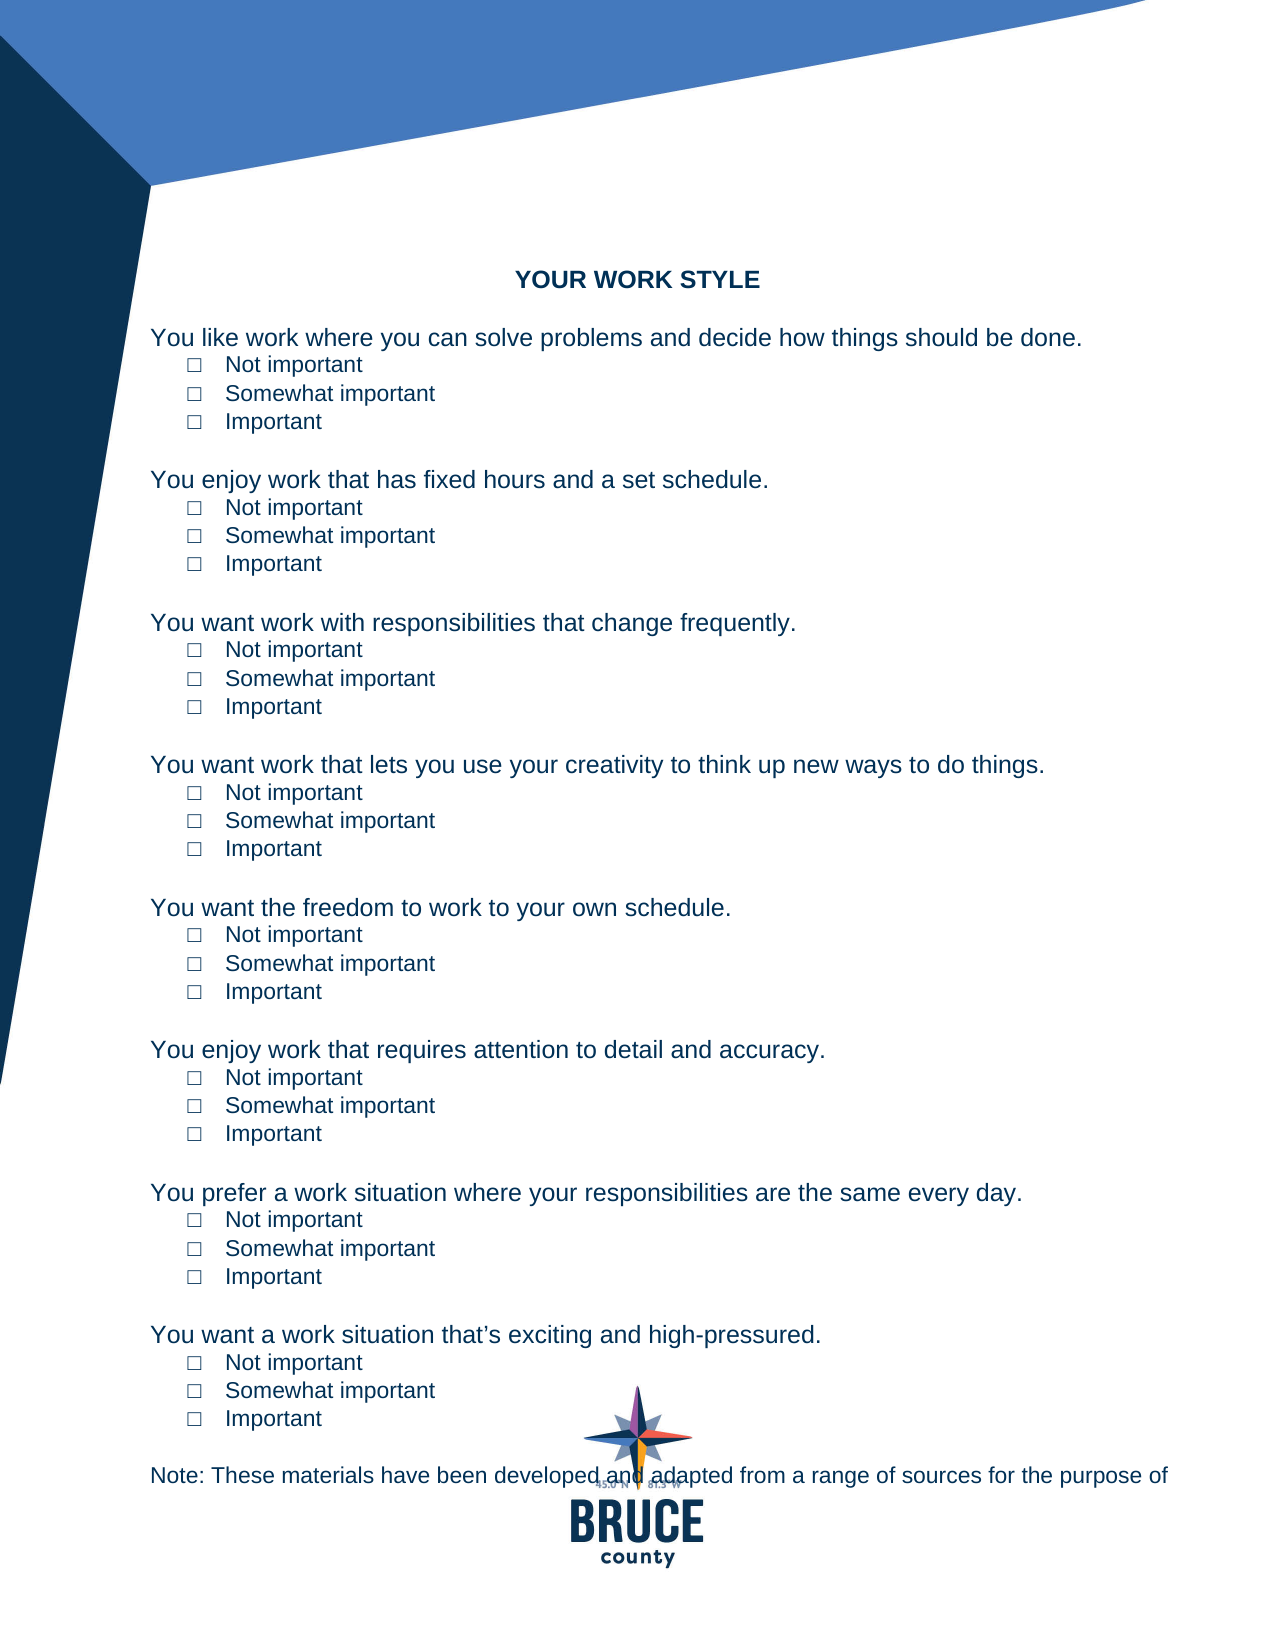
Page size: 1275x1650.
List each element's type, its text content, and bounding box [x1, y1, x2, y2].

text You want work with responsibilities that change frequently. [150, 607, 1200, 636]
list Somewhat important [187, 949, 1200, 978]
list Not important [187, 921, 1200, 949]
list Important [187, 978, 1200, 1006]
list Not important [187, 351, 1200, 379]
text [150, 1462, 1200, 1489]
list Important [187, 835, 1200, 864]
list Somewhat important [187, 379, 1200, 408]
text You enjoy work that requires attention to detail and accuracy. [150, 1035, 1200, 1064]
list Not important [187, 779, 1200, 807]
text You want work that lets you use your creativity to think up new ways to do things. [150, 750, 1200, 779]
text You want the freedom to work to your own schedule. [150, 892, 1200, 921]
list Somewhat important [187, 664, 1200, 693]
list Somewhat important [187, 807, 1200, 835]
picture [0, 0, 1275, 1650]
list Not important [187, 1064, 1200, 1092]
text You enjoy work that has fixed hours and a set schedule. [150, 465, 1200, 494]
list Somewhat important [187, 522, 1200, 550]
list Somewhat important [187, 1092, 1200, 1120]
list Important [187, 1405, 1200, 1434]
list Important [187, 408, 1200, 436]
list Not important [187, 494, 1200, 522]
list Not important [187, 1349, 1200, 1377]
list Important [187, 1263, 1200, 1291]
list Not important [187, 1206, 1200, 1234]
text You prefer a work situation where your responsibilities are the same every day. [150, 1177, 1200, 1206]
text You want a work situation that’s exciting and high-pressured. [150, 1320, 1200, 1349]
list Important [187, 550, 1200, 579]
list Somewhat important [187, 1234, 1200, 1263]
list Important [187, 1120, 1200, 1149]
list Somewhat important [187, 1377, 1200, 1405]
text YOUR WORK STYLE [75, 265, 1200, 294]
list Not important [187, 636, 1200, 664]
list Important [187, 693, 1200, 721]
text You like work where you can solve problems and decide how things should be done. [150, 322, 1200, 351]
